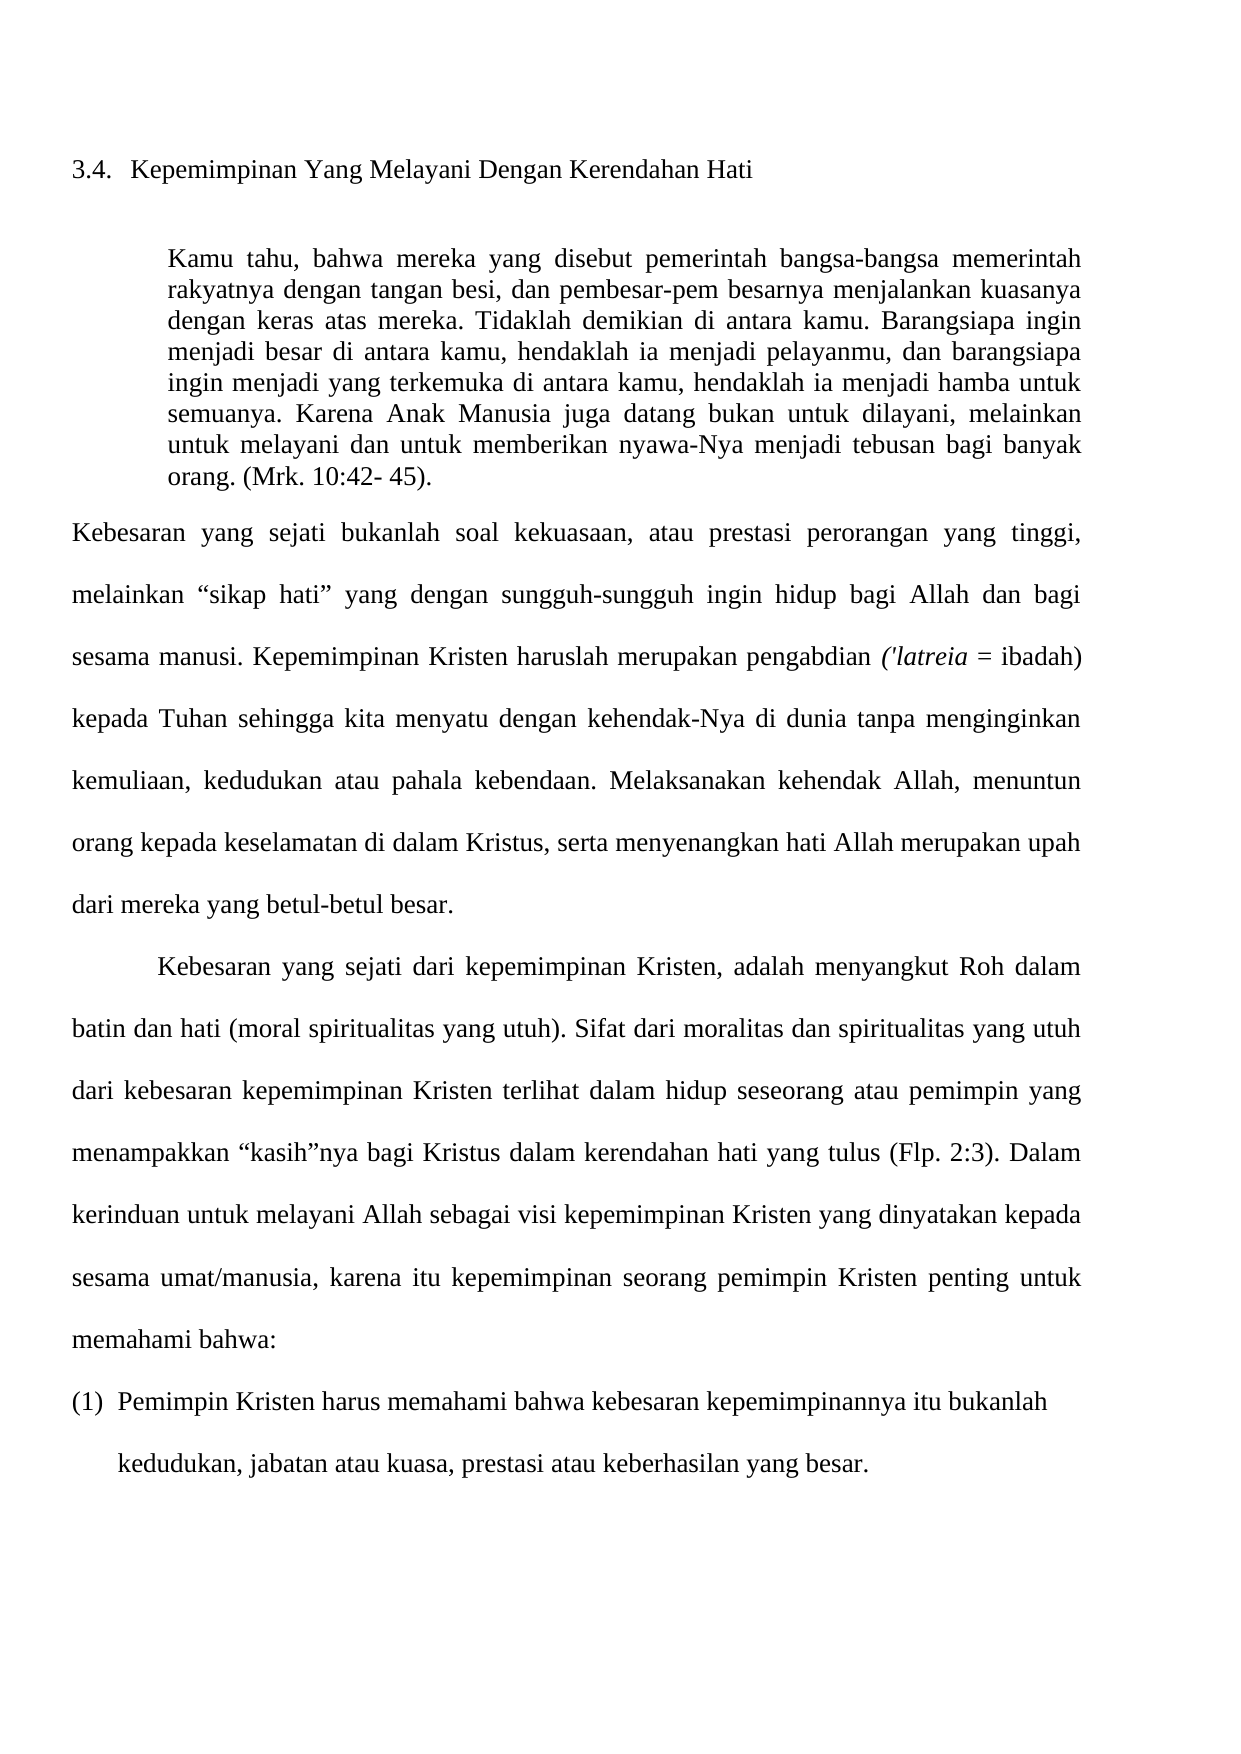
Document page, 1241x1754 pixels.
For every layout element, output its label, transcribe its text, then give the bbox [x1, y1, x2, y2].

list Pemimpin Kristen harus memahami bahwa kebesaran kepemimpinannya itu bukanlah kedudukan, jabatan atau kuasa, prestasi atau keberhasilan yang besar. [72, 1361, 1082, 1485]
list Kepemimpinan Yang Melayani Dengan Kerendahan Hati [72, 157, 1082, 184]
text Kebesaran yang sejati dari kepemimpinan Kristen, adalah menyangkut Roh dalam batin dan hati (moral spiritualitas yang utuh). Sifat dari moralitas dan spiritualitas yang utuh dari kebesaran kepemimpinan Kristen terlihat dalam hidup seseorang atau pemimpin yang menampakkan “kasih”nya bagi Kristus dalam kerendahan hati yang tulus (Flp. 2:3). Dalam kerinduan untuk melayani Allah sebagai visi kepemimpinan Kristen yang dinyatakan kepada sesama umat/manusia, karena itu kepemimpinan seorang pemimpin Kristen penting untuk memahami bahwa: [72, 926, 1082, 1361]
text Kamu tahu, bahwa mereka yang disebut pemerintah bangsa-bangsa memerintah rakyatnya dengan tangan besi, dan pembesar-pem besarnya menjalankan kuasanya dengan keras atas mereka. Tidaklah demikian di antara kamu. Barangsiapa ingin menjadi besar di antara kamu, hendaklah ia menjadi pelayanmu, dan barangsiapa ingin menjadi yang terkemuka di antara kamu, hendaklah ia menjadi hamba untuk semuanya. Karena Anak Manusia juga datang bukan untuk dilayani, melainkan untuk melayani dan untuk memberikan nyawa-Nya menjadi tebusan bagi banyak orang. (Mrk. 10:42- 45). [167, 243, 1082, 491]
text Kebesaran yang sejati bukanlah soal kekuasaan, atau prestasi perorangan yang tinggi, melainkan “sikap hati” yang dengan sungguh-sungguh ingin hidup bagi Allah dan bagi sesama manusi. Kepemimpinan Kristen haruslah merupakan pengabdian ('latreia = ibadah) kepada Tuhan sehingga kita menyatu dengan kehendak-Nya di dunia tanpa menginginkan kemuliaan, kedudukan atau pahala kebendaan. Melaksanakan kehendak Allah, menuntun orang kepada keselamatan di dalam Kristus, serta menyenangkan hati Allah merupakan upah dari mereka yang betul-betul besar. [72, 491, 1082, 926]
